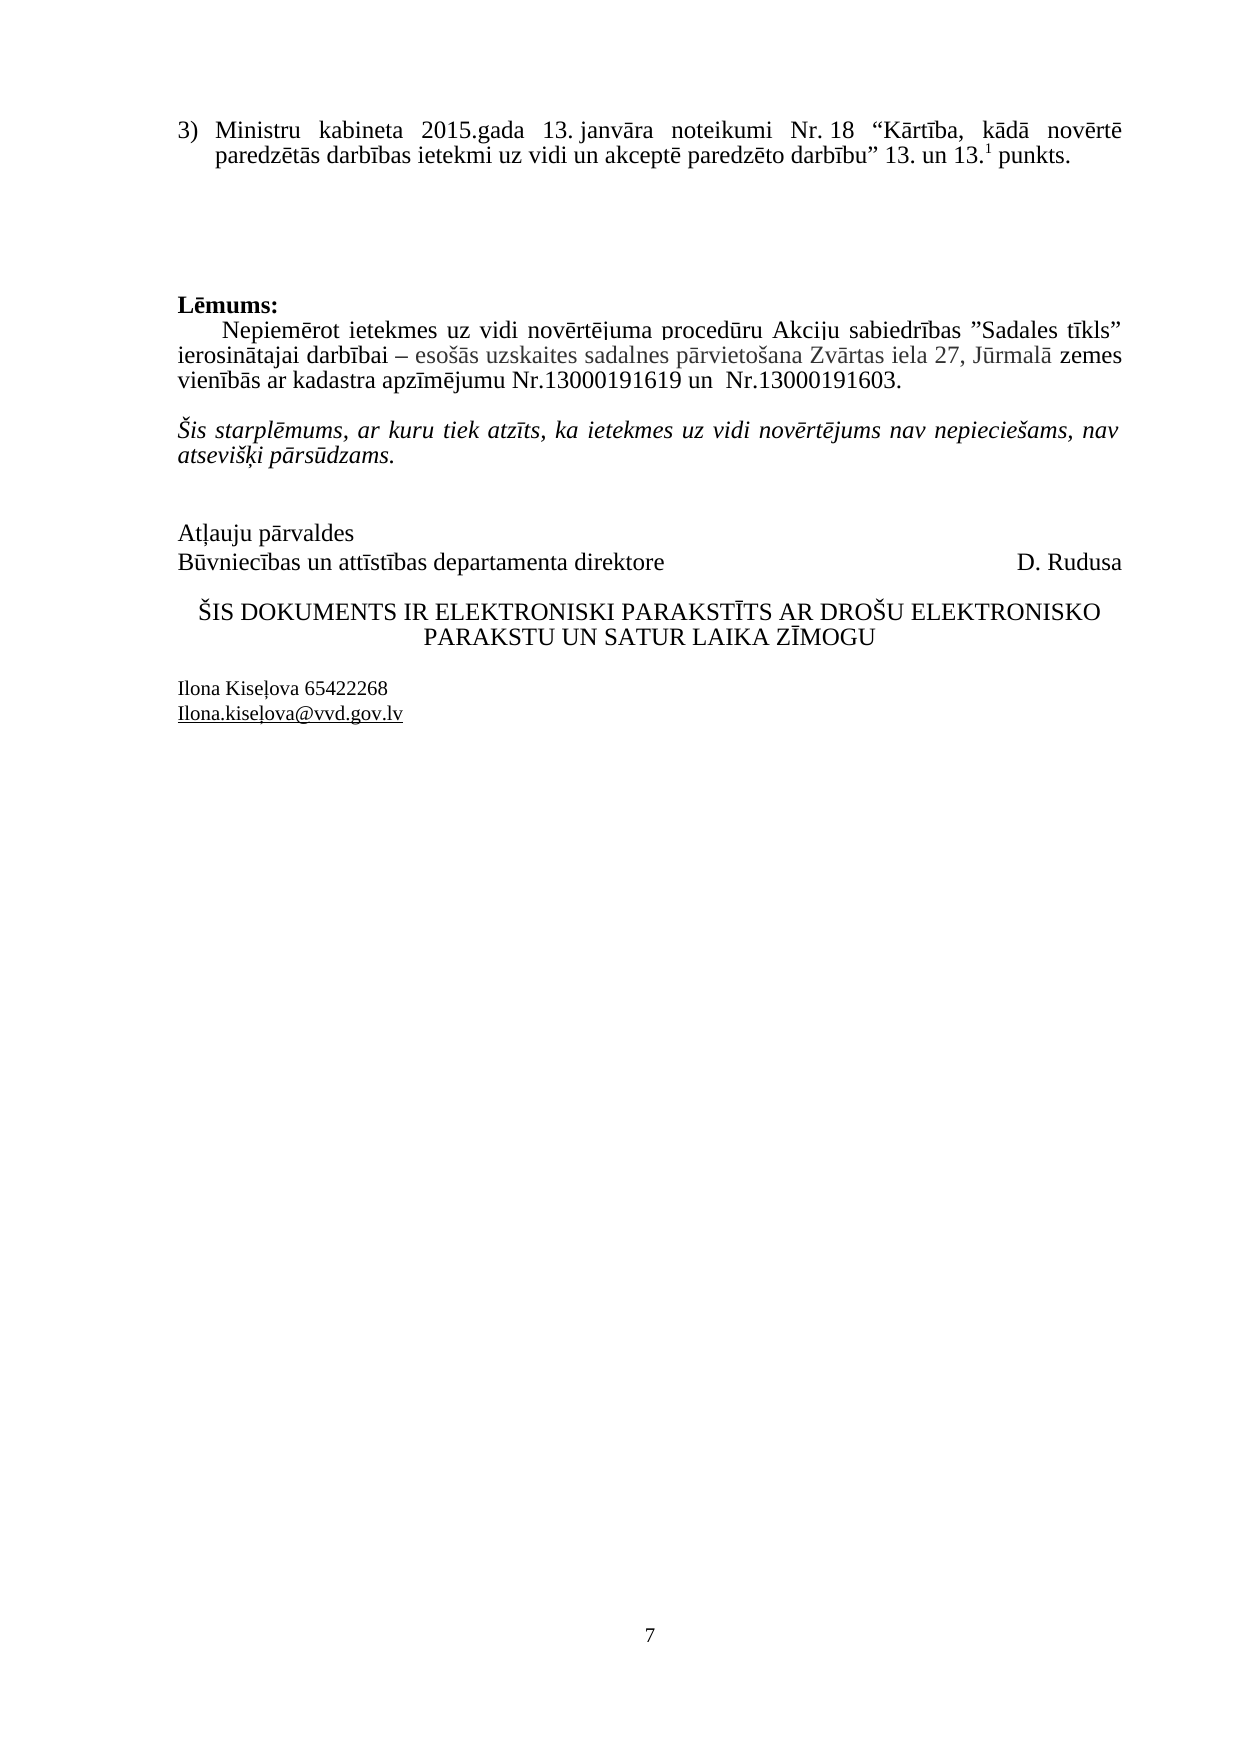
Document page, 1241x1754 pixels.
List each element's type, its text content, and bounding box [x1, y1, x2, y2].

text Nepiemērot ietekmes uz vidi novērtējuma procedūru Akciju sabiedrības ”Sadales tīkls” ierosinātajai darbībai – esošās uzskaites sadalnes pārvietošana Zvārtas iela 27, Jūrmalā zemes vienībās ar kadastra apzīmējumu Nr.13000191619 un Nr.13000191603. [177, 318, 1122, 393]
text Ilona.kiseļova@vvd.gov.lv [177, 701, 1122, 726]
text Ilona Kiseļova 65422268 [177, 676, 1122, 701]
text Šis starplēmums, ar kuru tiek atzīts, ka ietekmes uz vidi novērtējums nav nepieciešams, nav atsevišķi pārsūdzams. [177, 418, 1122, 468]
text Būvniecības un attīstības departamenta direktore D. Rudusa [177, 547, 1104, 576]
text ŠIS DOKUMENTS IR ELEKTRONISKI PARAKSTĪTS AR DROŠU ELEKTRONISKO PARAKSTU UN SATUR LAIKA ZĪMOGU [177, 601, 1122, 651]
text Lēmums: [177, 293, 1122, 318]
text Atļauju pārvaldes [177, 518, 1104, 547]
list Ministru kabineta 2015.gada 13. janvāra noteikumi Nr. 18 “Kārtība, kādā novērtē paredzētās darbības ietekmi uz vidi un akceptē paredzēto darbību” 13. un 13.1 punkts. [177, 118, 1122, 168]
